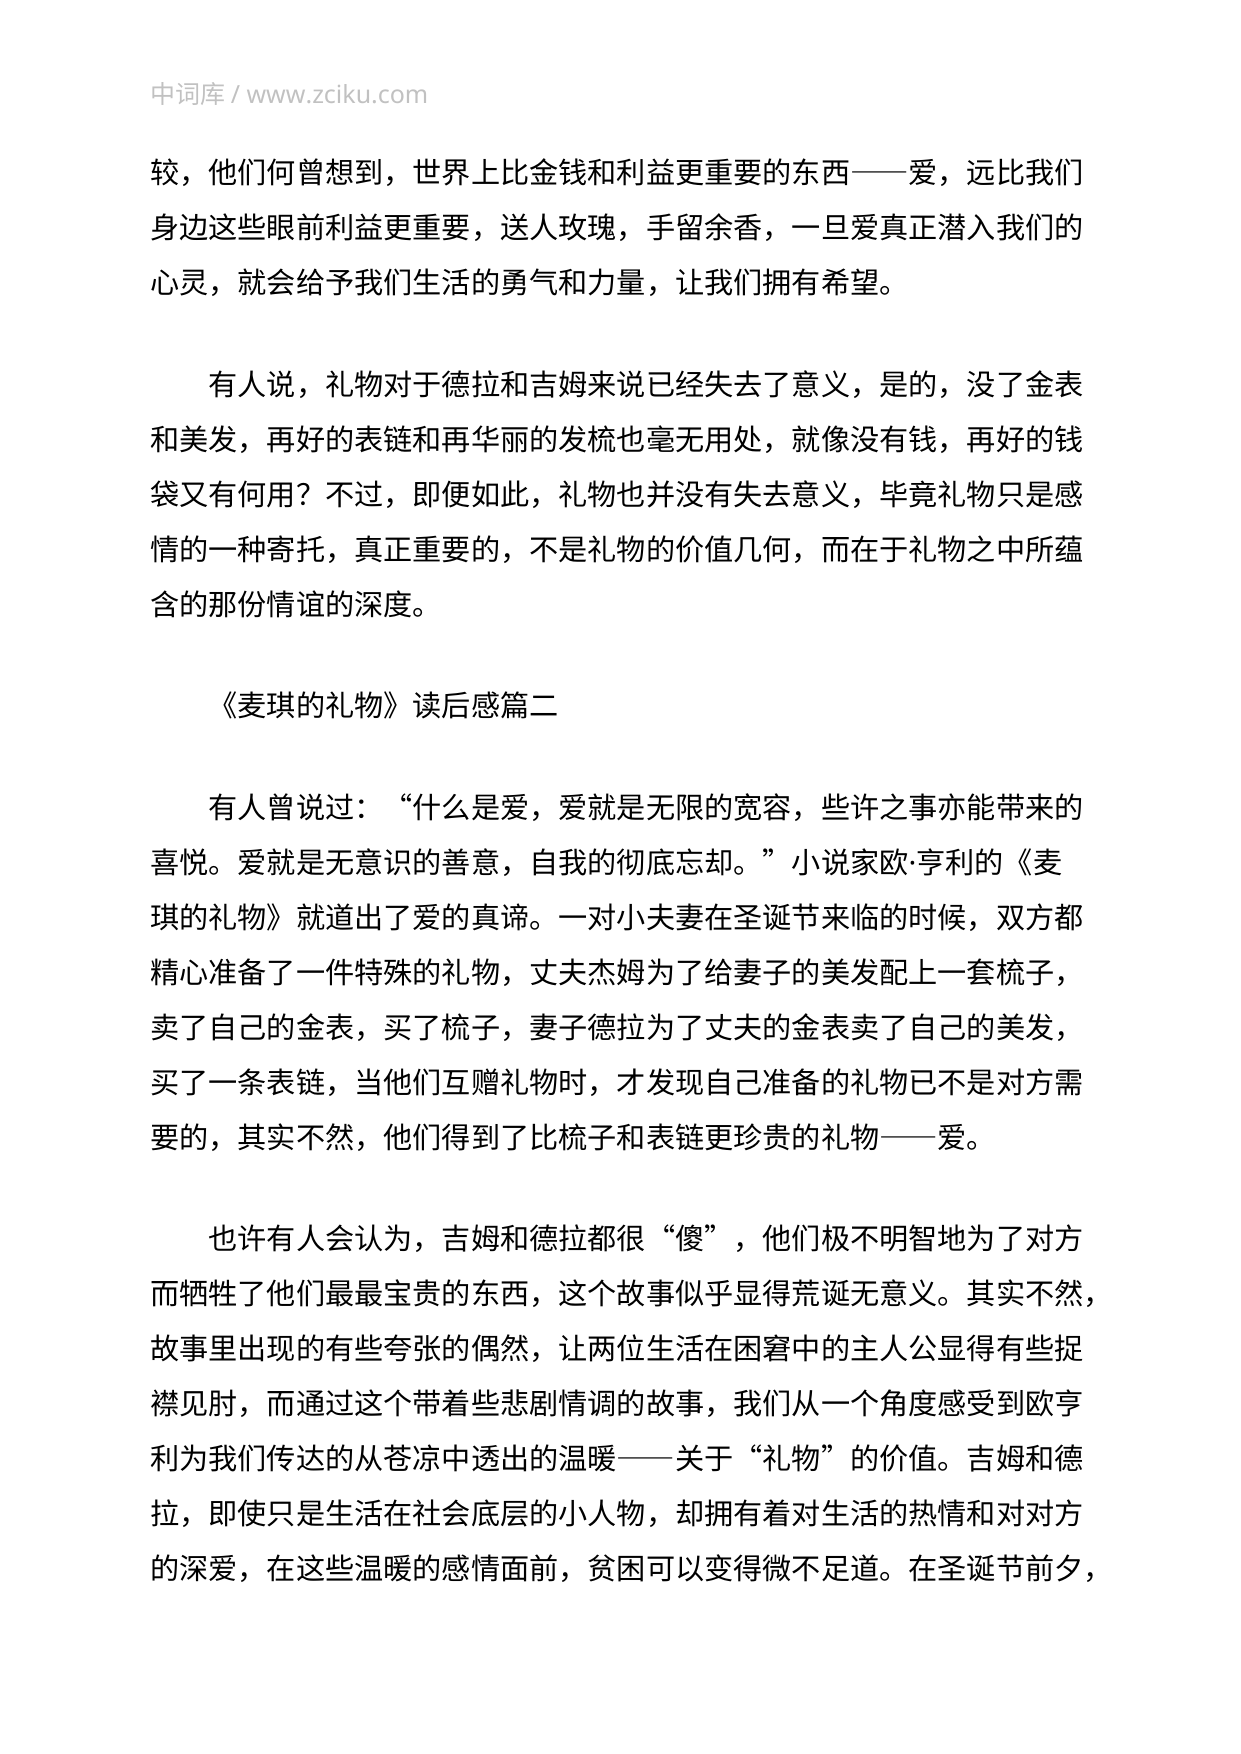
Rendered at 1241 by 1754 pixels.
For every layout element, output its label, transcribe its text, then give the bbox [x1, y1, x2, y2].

text 有人说，礼物对于德拉和吉姆来说已经失去了意义，是的，没了金表和美发，再好的表链和再华丽的发梳也毫无用处，就像没有钱，再好的钱袋又有何用？不过，即便如此，礼物也并没有失去意义，毕竟礼物只是感情的一种寄托，真正重要的，不是礼物的价值几何，而在于礼物之中所蕴含的那份情谊的深度。 [150, 362, 1090, 623]
text 有人曾说过：“什么是爱，爱就是无限的宽容，些许之事亦能带来的喜悦。爱就是无意识的善意，自我的彻底忘却。”小说家欧·亨利的《麦琪的礼物》就道出了爱的真谛。一对小夫妻在圣诞节来临的时候，双方都精心准备了一件特殊的礼物，丈夫杰姆为了给妻子的美发配上一套梳子，卖了自己的金表，买了梳子，妻子德拉为了丈夫的金表卖了自己的美发，买了一条表链，当他们互赠礼物时，才发现自己准备的礼物已不是对方需要的，其实不然，他们得到了比梳子和表链更珍贵的礼物——爱。 [150, 785, 1090, 1156]
text 《麦琪的礼物》读后感篇二 [150, 683, 1090, 725]
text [150, 1216, 1090, 1588]
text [150, 150, 1090, 302]
